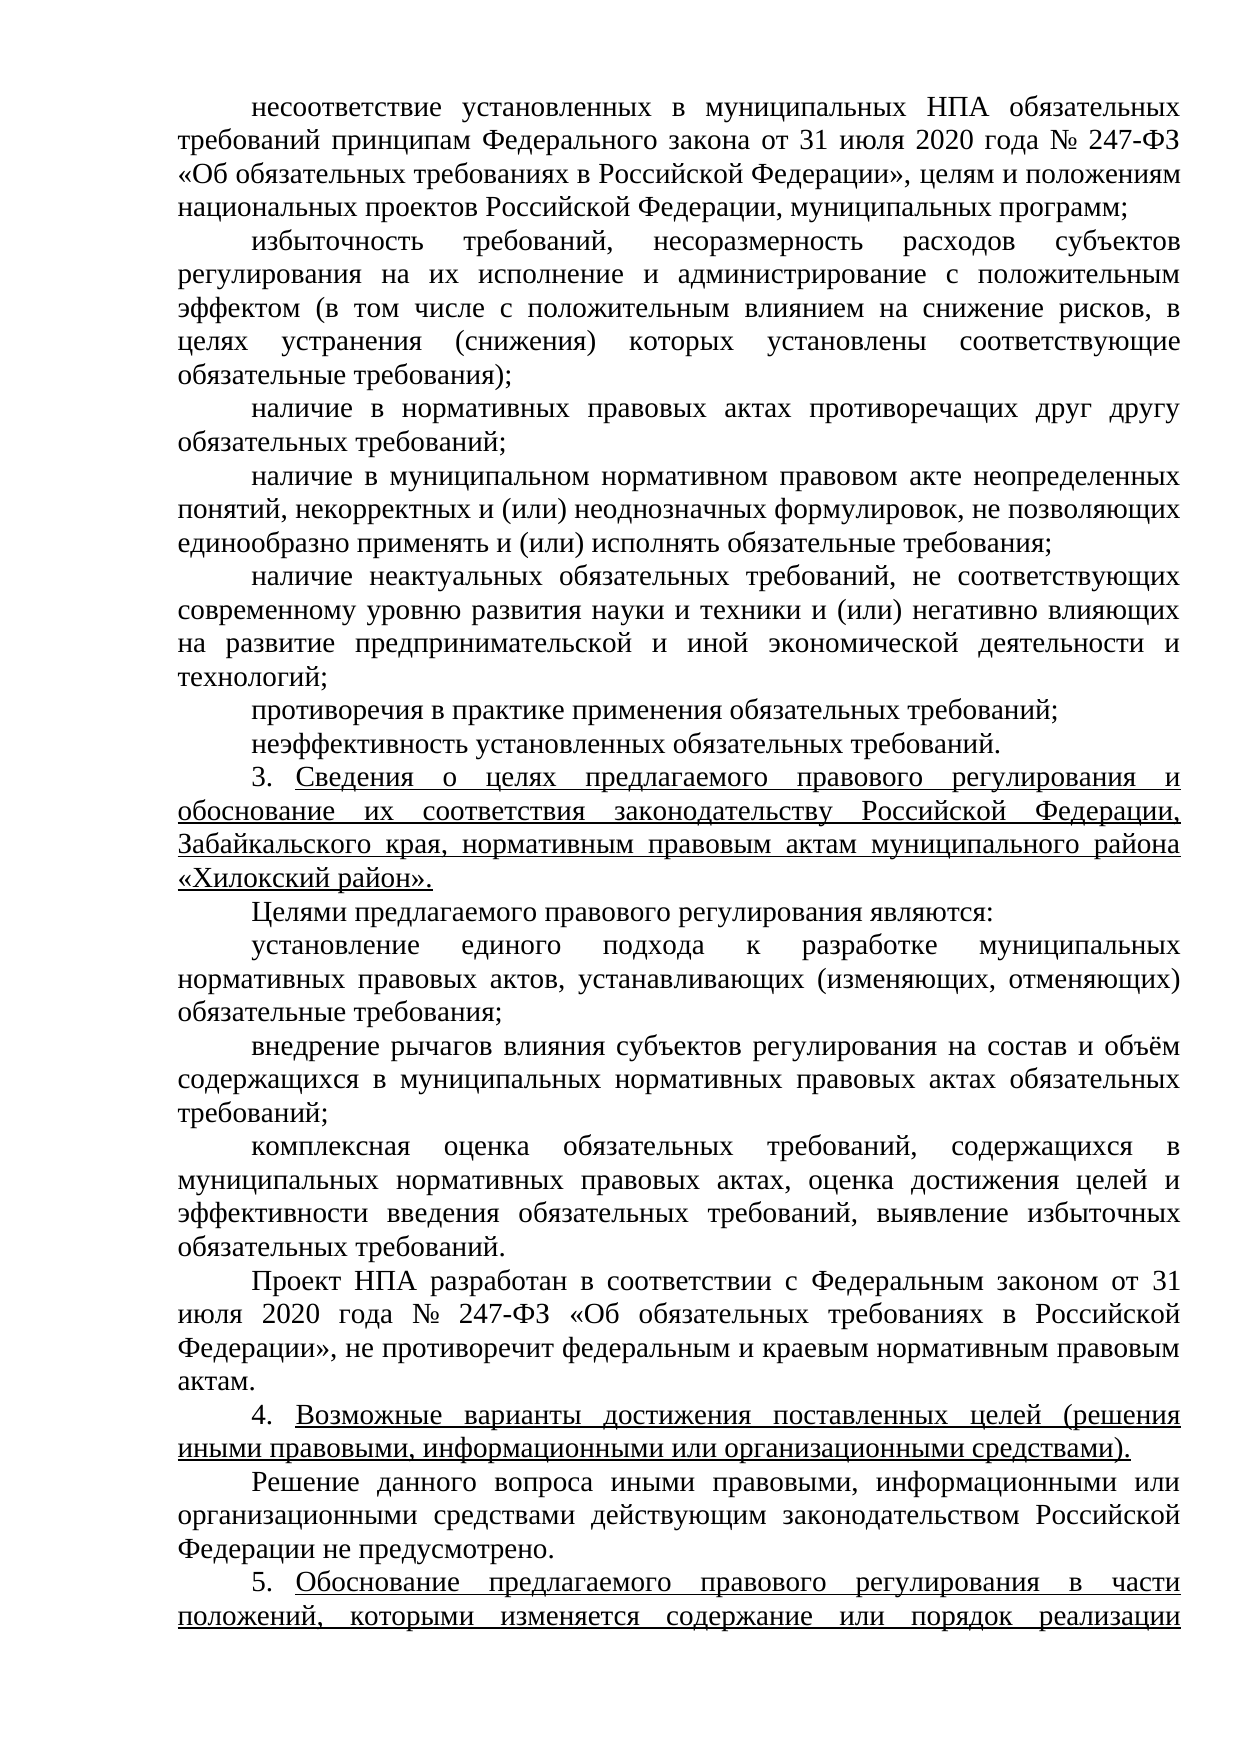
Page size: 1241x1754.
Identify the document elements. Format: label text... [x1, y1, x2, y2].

list Сведения о целях предлагаемого правового регулирования и обоснование их соответствия законодательству Российской Федерации, Забайкальского края, нормативным правовым актам муниципального района «Хилокский район». [177, 823, 1181, 856]
text избыточность требований, несоразмерность расходов субъектов регулирования на их исполнение и администрирование с положительным эффектом (в том числе с положительным влиянием на снижение рисков, в целях устранения (снижения) которых установлены соответствующие обязательные требования); [177, 223, 1181, 391]
list Сведения о целях предлагаемого правового регулирования и обоснование их соответствия законодательству Российской Федерации, Забайкальского края, нормативным правовым актам муниципального района «Хилокский район». [177, 759, 1181, 822]
text комплексная оценка обязательных требований, содержащихся в муниципальных нормативных правовых актах, оценка достижения целей и эффективности введения обязательных требований, выявление избыточных обязательных требований. [177, 1128, 1181, 1263]
text внедрение рычагов влияния субъектов регулирования на состав и объём содержащихся в муниципальных нормативных правовых актах обязательных требований; [177, 1028, 1181, 1128]
list несоответствие установленных в муниципальных НПА обязательных требований принципам Федерального закона от 31 июля 2020 года № 247-ФЗ «Об обязательных требованиях в Российской Федерации», целям и положениям национальных проектов Российской Федерации, муниципальных программ; [177, 89, 1181, 223]
list Возможные варианты достижения поставленных целей (решения иными правовыми, информационными или организационными средствами). [177, 1397, 1181, 1464]
text Решение данного вопроса иными правовыми, информационными или организационными средствами действующим законодательством Российской Федерации не предусмотрено. [177, 1464, 1181, 1564]
list неэффективность установленных обязательных требований. [177, 726, 1181, 759]
text Проект НПА разработан в соответствии с Федеральным законом от 31 июля 2020 года № 247-ФЗ «Об обязательных требованиях в Российской Федерации», не противоречит федеральным и краевым нормативным правовым актам. [177, 1263, 1181, 1397]
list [177, 1564, 1181, 1627]
text наличие в нормативных правовых актах противоречащих друг другу обязательных требований; [177, 391, 1181, 458]
text противоречия в практике применения обязательных требований; [177, 692, 1181, 726]
list Сведения о целях предлагаемого правового регулирования и обоснование их соответствия законодательству Российской Федерации, Забайкальского края, нормативным правовым актам муниципального района «Хилокский район». [177, 857, 1181, 894]
text наличие в муниципальном нормативном правовом акте неопределенных понятий, некорректных и (или) неоднозначных формулировок, не позволяющих единообразно применять и (или) исполнять обязательные требования; [177, 458, 1181, 558]
text наличие неактуальных обязательных требований, не соответствующих современному уровню развития науки и техники и (или) негативно влияющих на развитие предпринимательской и иной экономической деятельности и технологий; [177, 558, 1181, 692]
text установление единого подхода к разработке муниципальных нормативных правовых актов, устанавливающих (изменяющих, отменяющих) обязательные требования; [177, 927, 1181, 1028]
text Целями предлагаемого правового регулирования являются: [177, 894, 1181, 927]
